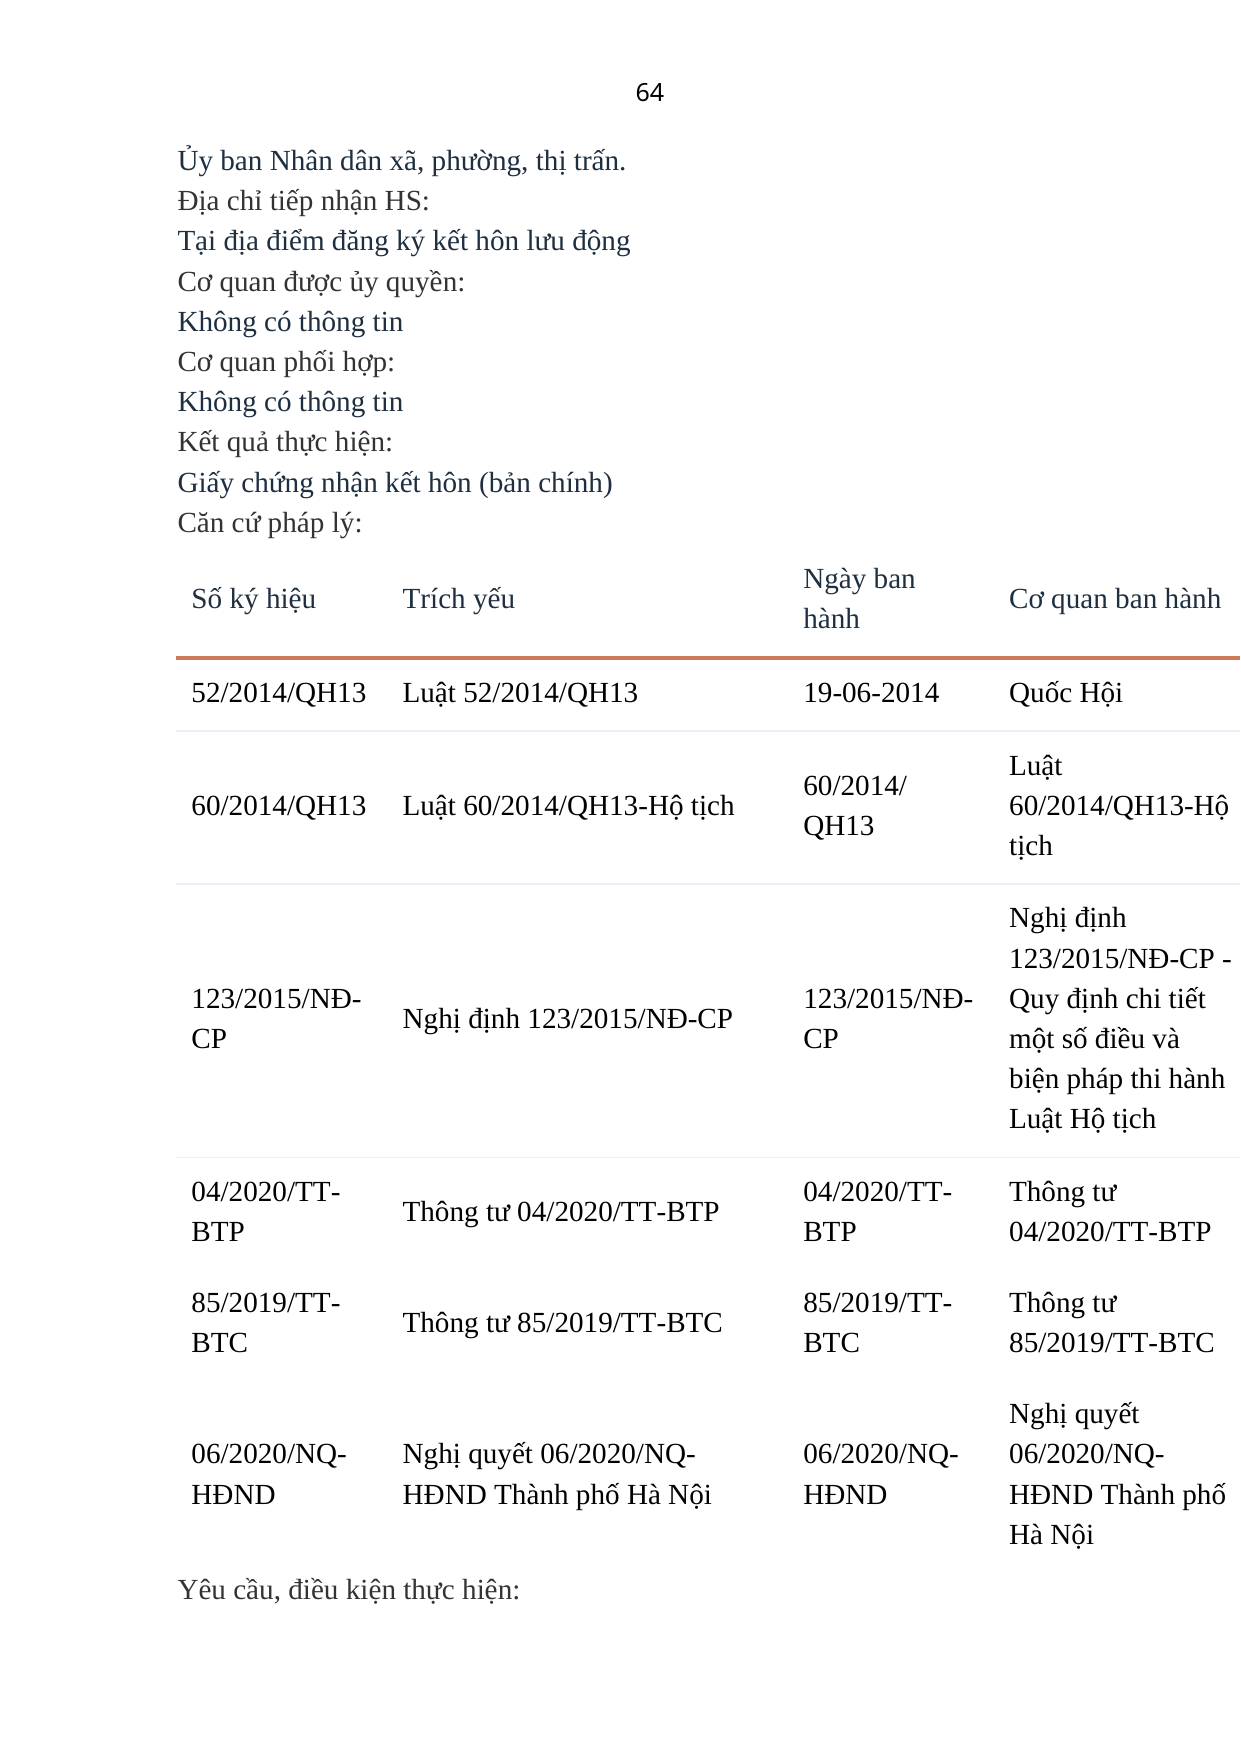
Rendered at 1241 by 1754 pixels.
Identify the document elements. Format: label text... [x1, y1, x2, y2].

text Cơ quan phối hợp: [177, 344, 1122, 378]
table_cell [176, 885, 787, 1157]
text Cơ quan được ủy quyền: [177, 264, 1122, 297]
text Kết quả thực hiện: [177, 424, 1122, 458]
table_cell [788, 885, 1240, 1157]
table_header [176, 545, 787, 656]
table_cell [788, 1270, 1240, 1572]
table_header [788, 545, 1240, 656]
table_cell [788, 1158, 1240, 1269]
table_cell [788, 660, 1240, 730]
text Địa chỉ tiếp nhận HS: [177, 183, 1122, 217]
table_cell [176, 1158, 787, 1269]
text Không có thông tin [177, 304, 1122, 337]
text Giấy chứng nhận kết hôn (bản chính) [177, 465, 1122, 498]
text Tại địa điểm đăng ký kết hôn lưu động [177, 223, 1122, 257]
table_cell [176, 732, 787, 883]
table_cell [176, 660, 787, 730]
text Không có thông tin [177, 384, 1122, 418]
text Ủy ban Nhân dân xã, phường, thị trấn. [177, 143, 1122, 177]
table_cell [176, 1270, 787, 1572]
text Căn cứ pháp lý: [177, 505, 1122, 538]
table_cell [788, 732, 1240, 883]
text Yêu cầu, điều kiện thực hiện: [177, 1572, 1122, 1606]
